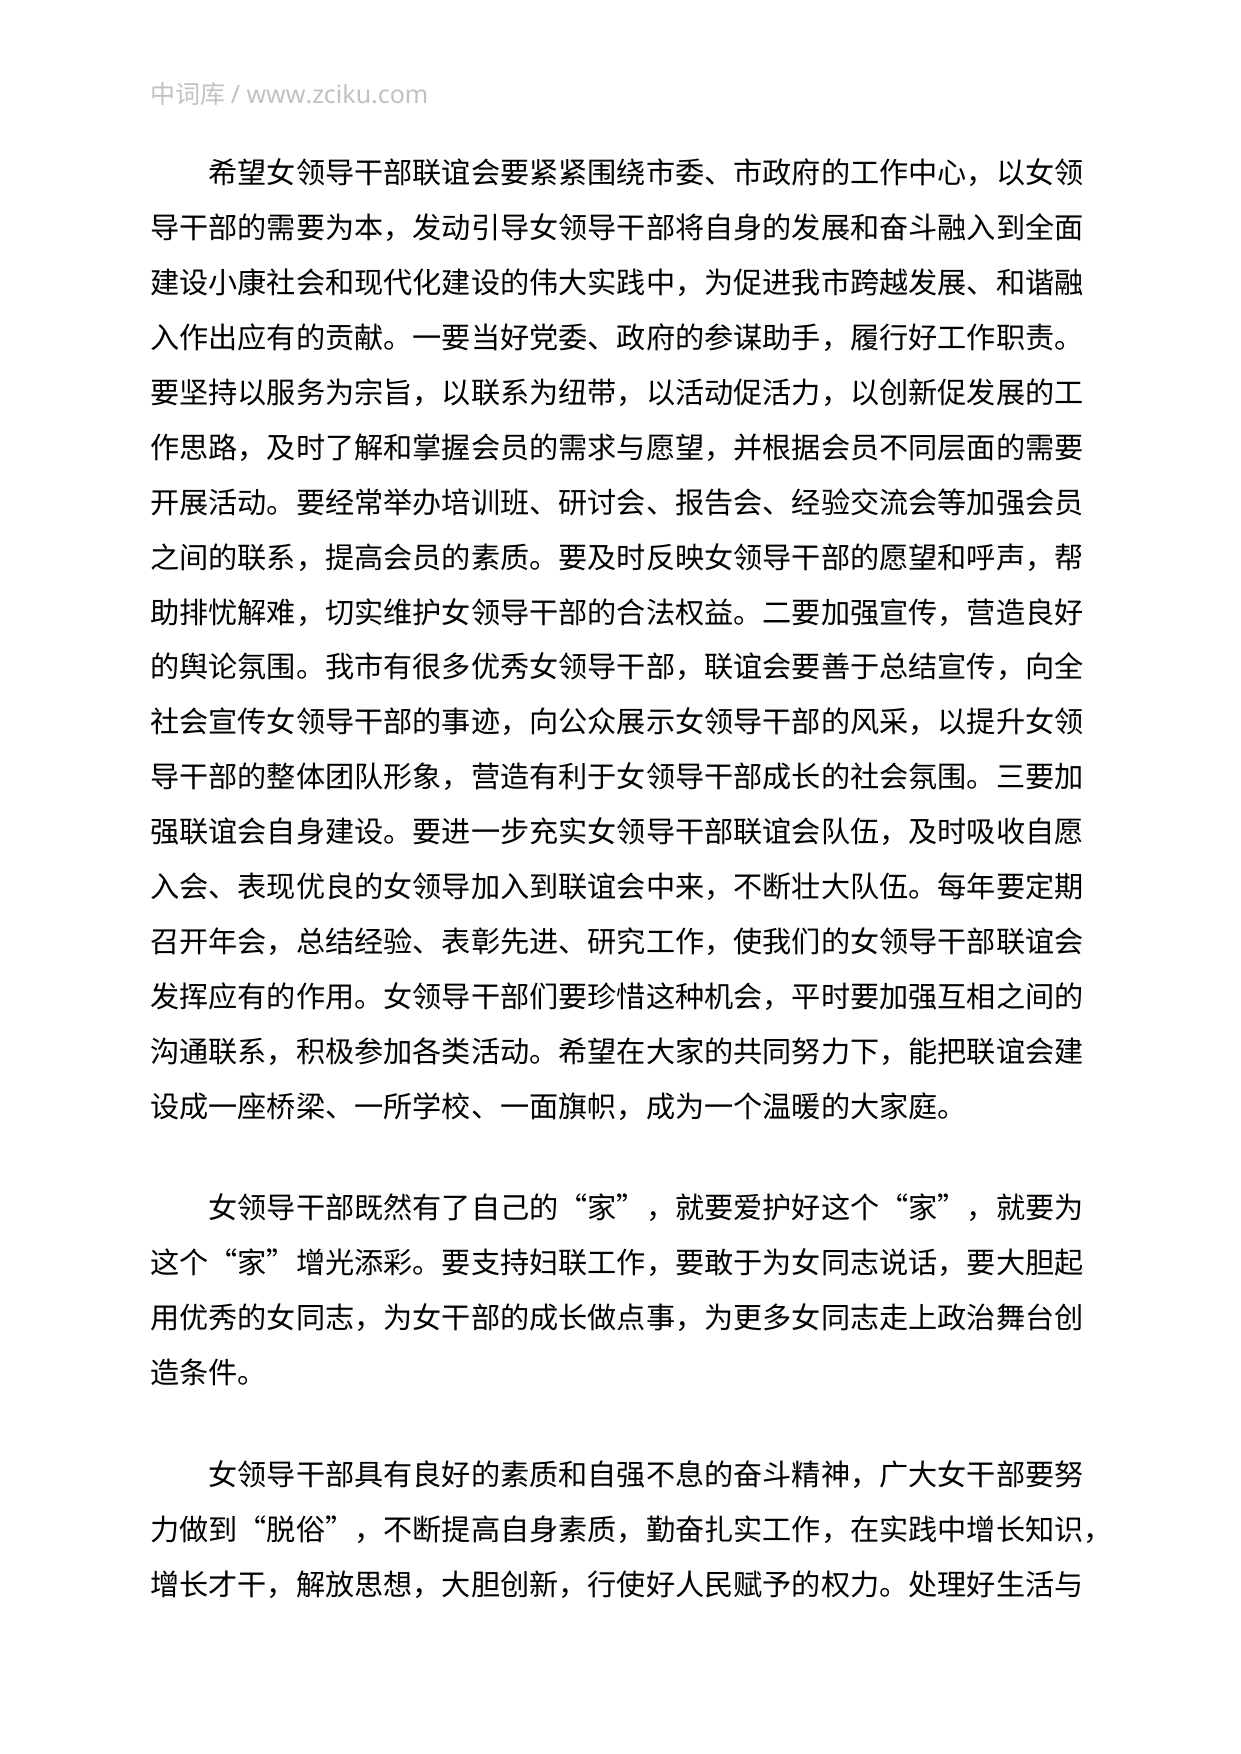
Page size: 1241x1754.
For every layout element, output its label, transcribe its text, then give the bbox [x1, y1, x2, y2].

text 希望女领导干部联谊会要紧紧围绕市委、市政府的工作中心，以女领导干部的需要为本，发动引导女领导干部将自身的发展和奋斗融入到全面建设小康社会和现代化建设的伟大实践中，为促进我市跨越发展、和谐融入作出应有的贡献。一要当好党委、政府的参谋助手，履行好工作职责。要坚持以服务为宗旨，以联系为纽带，以活动促活力，以创新促发展的工作思路，及时了解和掌握会员的需求与愿望，并根据会员不同层面的需要开展活动。要经常举办培训班、研讨会、报告会、经验交流会等加强会员之间的联系，提高会员的素质。要及时反映女领导干部的愿望和呼声，帮助排忧解难，切实维护女领导干部的合法权益。二要加强宣传，营造良好的舆论氛围。我市有很多优秀女领导干部，联谊会要善于总结宣传，向全社会宣传女领导干部的事迹，向公众展示女领导干部的风采，以提升女领导干部的整体团队形象，营造有利于女领导干部成长的社会氛围。三要加强联谊会自身建设。要进一步充实女领导干部联谊会队伍，及时吸收自愿入会、表现优良的女领导加入到联谊会中来，不断壮大队伍。每年要定期召开年会，总结经验、表彰先进、研究工作，使我们的女领导干部联谊会发挥应有的作用。女领导干部们要珍惜这种机会，平时要加强互相之间的沟通联系，积极参加各类活动。希望在大家的共同努力下，能把联谊会建设成一座桥梁、一所学校、一面旗帜，成为一个温暖的大家庭。 [150, 150, 1090, 1126]
text 女领导干部既然有了自己的“家”，就要爱护好这个“家”，就要为这个“家”增光添彩。要支持妇联工作，要敢于为女同志说话，要大胆起用优秀的女同志，为女干部的成长做点事，为更多女同志走上政治舞台创造条件。 [150, 1185, 1090, 1392]
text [150, 1451, 1090, 1603]
